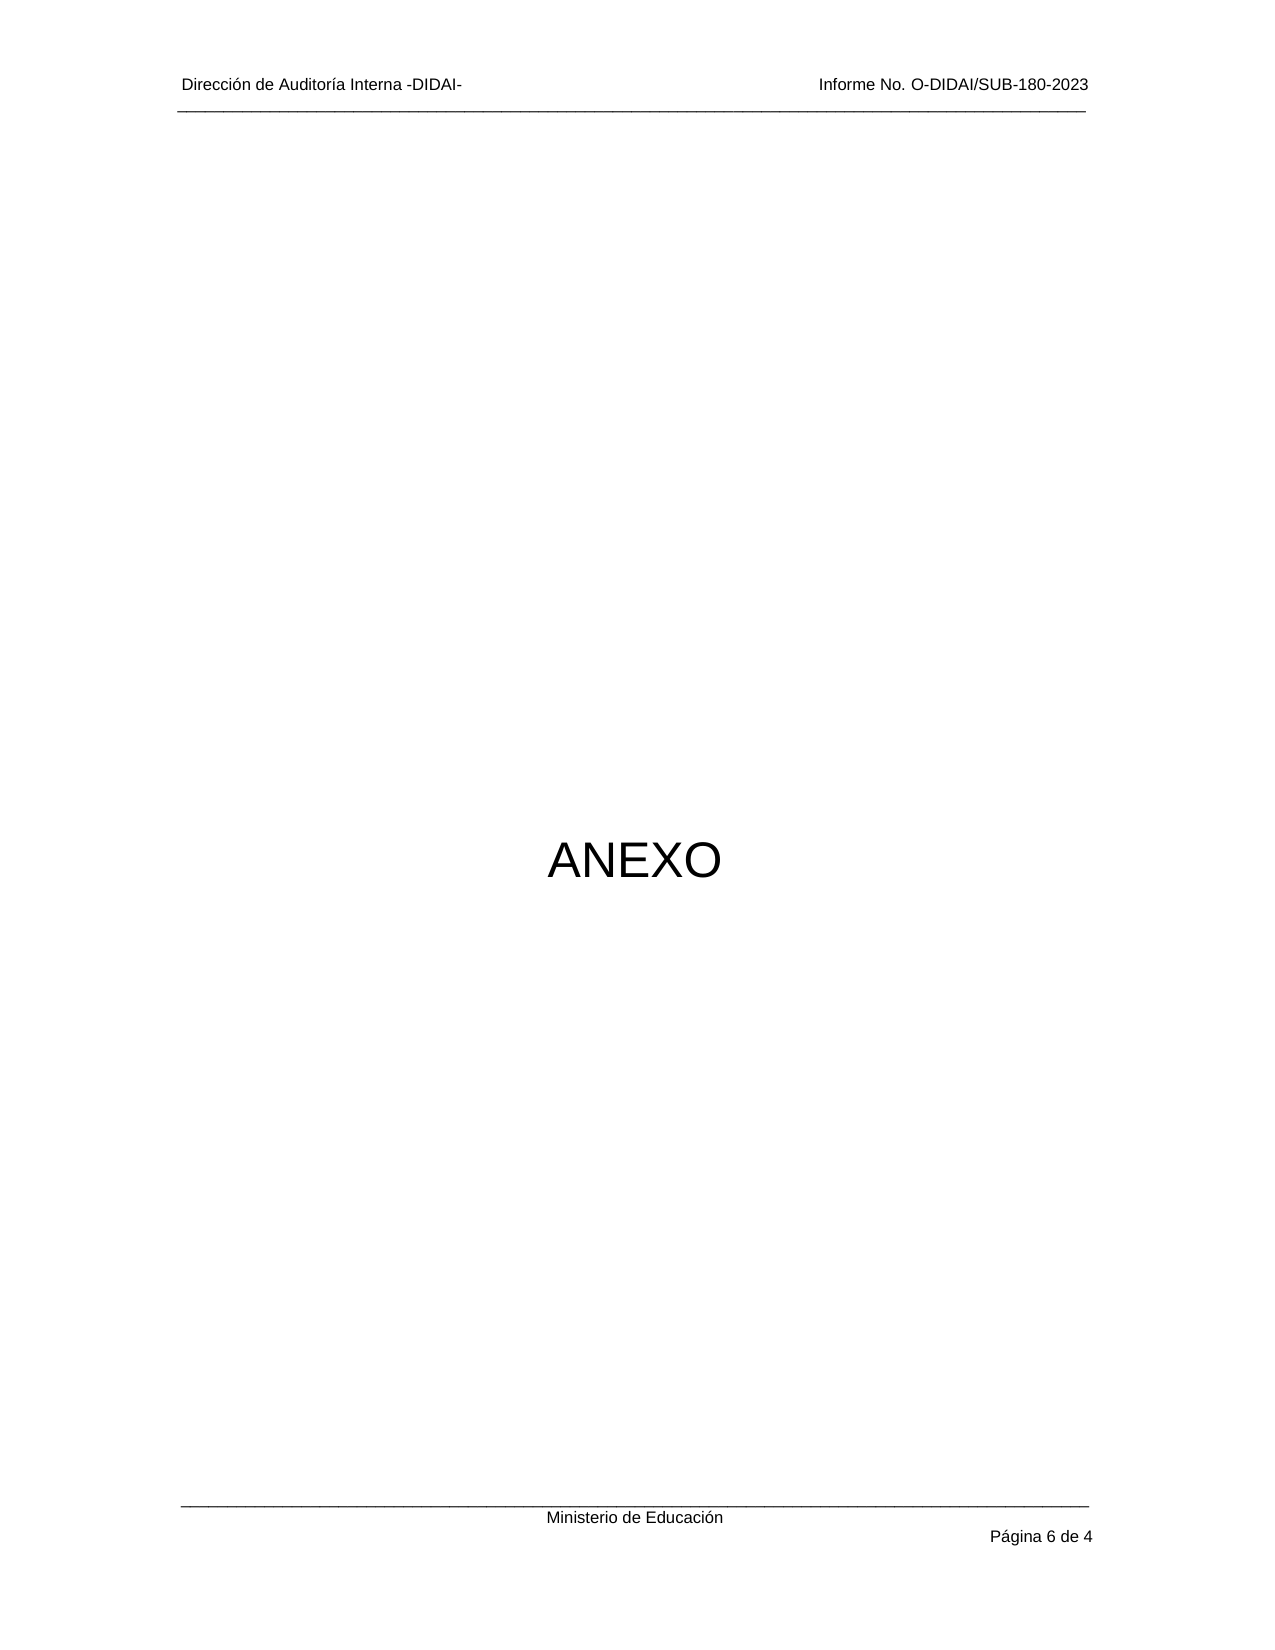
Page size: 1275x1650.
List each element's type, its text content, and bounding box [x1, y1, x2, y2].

text ANEXO [177, 831, 1093, 888]
